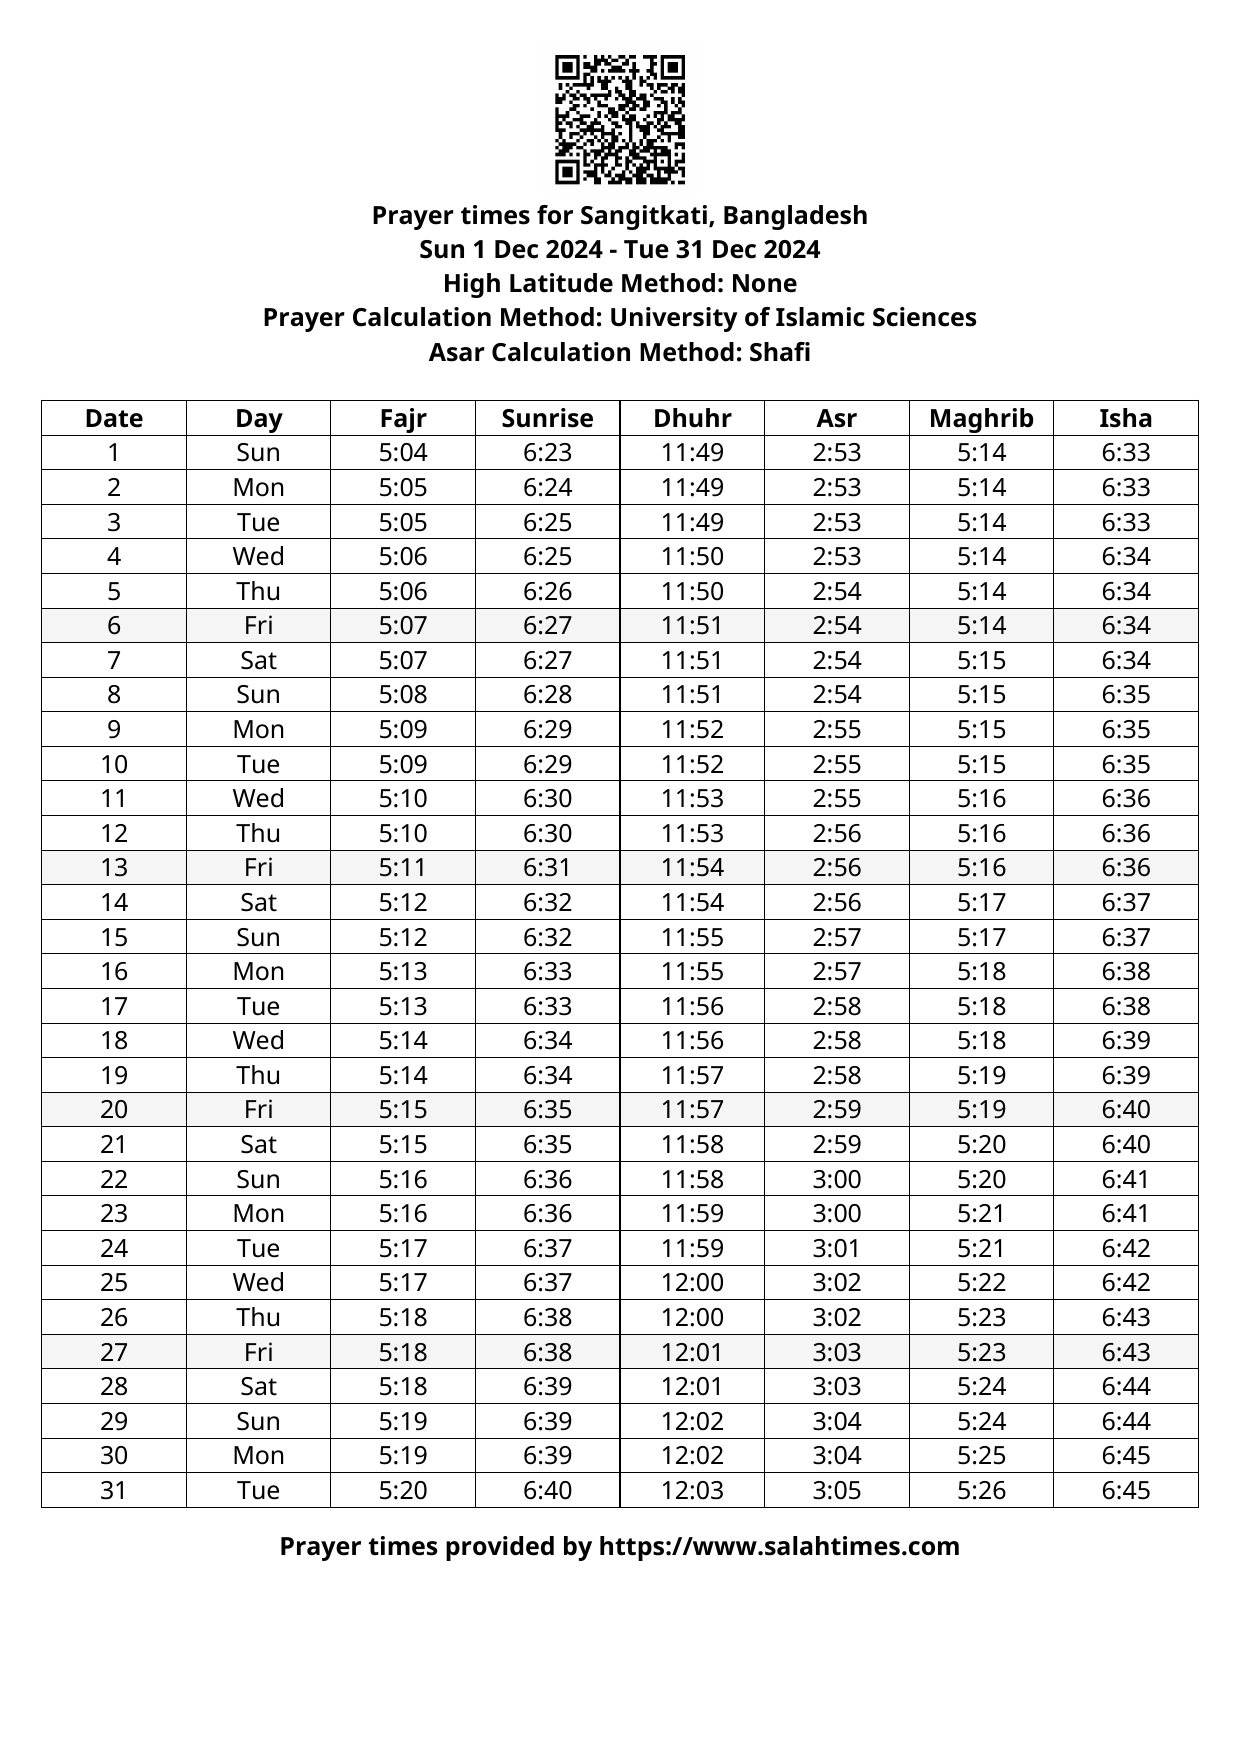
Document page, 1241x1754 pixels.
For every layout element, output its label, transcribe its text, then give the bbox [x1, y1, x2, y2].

table_cell 21 [42, 1127, 186, 1161]
table_cell 5:19 [331, 1404, 475, 1437]
table_cell Wed [187, 1024, 330, 1057]
table_cell 2:54 [765, 643, 909, 677]
table_cell Thu [187, 1300, 330, 1334]
table_cell 11:50 [621, 574, 764, 607]
table_cell Sat [187, 885, 330, 919]
table_cell 5:10 [331, 781, 475, 815]
table_cell Tue [187, 747, 330, 780]
table_cell 6:24 [476, 470, 619, 504]
table_cell 5:20 [910, 1127, 1053, 1161]
table_cell 3:04 [765, 1404, 909, 1437]
table_cell 5:18 [910, 954, 1053, 988]
table_cell 5:17 [910, 885, 1053, 919]
table_cell 5:15 [910, 678, 1053, 711]
table_cell 20 [42, 1093, 186, 1126]
table_cell 2:57 [765, 920, 909, 953]
table_cell 5:16 [331, 1162, 475, 1195]
table_cell 8 [42, 678, 186, 711]
table_cell Mon [187, 712, 330, 746]
table_cell 15 [42, 920, 186, 953]
table_cell 29 [42, 1404, 186, 1437]
table_cell 6:44 [1054, 1369, 1198, 1403]
table_cell 6:35 [1054, 747, 1198, 780]
table_cell Wed [187, 539, 330, 573]
table_cell 6:39 [476, 1439, 619, 1472]
table_cell 6:35 [1054, 712, 1198, 746]
table_cell 6:36 [1054, 851, 1198, 884]
table_cell 6:41 [1054, 1162, 1198, 1195]
table_cell 5:16 [331, 1196, 475, 1230]
table_cell 5:21 [910, 1231, 1053, 1264]
table_cell 17 [42, 989, 186, 1022]
table_cell Sun [187, 1404, 330, 1437]
table_cell 6:37 [476, 1266, 619, 1299]
table_cell Thu [187, 574, 330, 607]
table_cell 6:37 [1054, 920, 1198, 953]
table_cell 5:06 [331, 574, 475, 607]
table_cell 6:33 [1054, 436, 1198, 469]
table_cell 5:14 [910, 505, 1053, 538]
table_cell 2:59 [765, 1127, 909, 1161]
table_cell 5:17 [331, 1231, 475, 1264]
table_cell 2:59 [765, 1093, 909, 1126]
table_cell 3:02 [765, 1266, 909, 1299]
table_cell 5:25 [910, 1439, 1053, 1472]
table_cell 5:12 [331, 885, 475, 919]
table_cell 5 [42, 574, 186, 607]
table_cell 3:00 [765, 1162, 909, 1195]
table_cell 2:56 [765, 851, 909, 884]
table_cell 6:33 [476, 989, 619, 1022]
table_cell 5:23 [910, 1300, 1053, 1334]
table_cell 5:23 [910, 1335, 1053, 1368]
table_cell 11:56 [621, 989, 764, 1022]
table_cell 5:18 [331, 1369, 475, 1403]
table_cell 2:54 [765, 609, 909, 642]
table_cell 5:21 [910, 1196, 1053, 1230]
table_cell 11:58 [621, 1162, 764, 1195]
table_cell 1 [42, 436, 186, 469]
table_cell 6:35 [1054, 678, 1198, 711]
table_cell Thu [187, 816, 330, 849]
table_cell 6:38 [476, 1335, 619, 1368]
table_cell 6:32 [476, 920, 619, 953]
table_cell Wed [187, 1266, 330, 1299]
table_cell 5:24 [910, 1404, 1053, 1437]
table_cell 6:38 [476, 1300, 619, 1334]
table_cell 6:36 [1054, 781, 1198, 815]
table_cell 5:18 [331, 1335, 475, 1368]
table_cell 5:06 [331, 539, 475, 573]
table_cell 6:37 [1054, 885, 1198, 919]
table_cell Fri [187, 1335, 330, 1368]
table_cell Sat [187, 1369, 330, 1403]
table_cell 5:18 [910, 1024, 1053, 1057]
table_cell 5:04 [331, 436, 475, 469]
table_cell Sat [187, 1127, 330, 1161]
text High Latitude Method: None [42, 266, 1198, 300]
text Prayer times for Sangitkati, Bangladesh [42, 198, 1198, 232]
table_cell 6:39 [1054, 1024, 1198, 1057]
table_cell Sun [187, 1162, 330, 1195]
table_cell 6:28 [476, 678, 619, 711]
table_cell 5:15 [331, 1127, 475, 1161]
table_cell 11:57 [621, 1058, 764, 1092]
table_cell 3:00 [765, 1196, 909, 1230]
table_cell 11:49 [621, 436, 764, 469]
table_cell 30 [42, 1439, 186, 1472]
table_cell 12:02 [621, 1404, 764, 1437]
table_cell 5:20 [331, 1473, 475, 1507]
table_cell 14 [42, 885, 186, 919]
table_cell 7 [42, 643, 186, 677]
table_cell Fri [187, 609, 330, 642]
table_cell 12:01 [621, 1335, 764, 1368]
table_cell 6:25 [476, 505, 619, 538]
table_cell 11:50 [621, 539, 764, 573]
table_cell 5:14 [331, 1058, 475, 1092]
table_cell 3:04 [765, 1439, 909, 1472]
table_cell 11:53 [621, 781, 764, 815]
table_cell 11:49 [621, 470, 764, 504]
table_header Asr [765, 401, 909, 434]
table_cell 11:51 [621, 678, 764, 711]
table_cell 26 [42, 1300, 186, 1334]
table_cell 11:57 [621, 1093, 764, 1126]
table_cell 5:13 [331, 989, 475, 1022]
table_cell 11:53 [621, 816, 764, 849]
table_cell 11:59 [621, 1231, 764, 1264]
table_cell 6:43 [1054, 1300, 1198, 1334]
table_cell Sun [187, 678, 330, 711]
table_cell 6:42 [1054, 1231, 1198, 1264]
table_cell 2:58 [765, 989, 909, 1022]
table_cell 6:34 [1054, 609, 1198, 642]
table_cell 6:40 [476, 1473, 619, 1507]
table_cell 2:55 [765, 747, 909, 780]
table_cell 4 [42, 539, 186, 573]
table_cell 6:33 [1054, 470, 1198, 504]
table_cell 3:05 [765, 1473, 909, 1507]
table_header Sunrise [476, 401, 619, 434]
table_cell 6:41 [1054, 1196, 1198, 1230]
table_cell 5:15 [910, 747, 1053, 780]
text Prayer Calculation Method: University of Islamic Sciences [42, 300, 1198, 334]
table_cell 6:44 [1054, 1404, 1198, 1437]
table_cell 3:03 [765, 1369, 909, 1403]
table_cell 6:42 [1054, 1266, 1198, 1299]
table_header Isha [1054, 401, 1198, 434]
table_cell 11:51 [621, 609, 764, 642]
table_cell 5:10 [331, 816, 475, 849]
table_cell 5:15 [331, 1093, 475, 1126]
table_cell 2:55 [765, 781, 909, 815]
table_cell 6:40 [1054, 1127, 1198, 1161]
table_cell 5:17 [331, 1266, 475, 1299]
table_cell 11:55 [621, 954, 764, 988]
table_cell Fri [187, 1093, 330, 1126]
table_cell 5:18 [910, 989, 1053, 1022]
table_cell 10 [42, 747, 186, 780]
table_cell 2:53 [765, 470, 909, 504]
table_cell 6:29 [476, 747, 619, 780]
text Sun 1 Dec 2024 - Tue 31 Dec 2024 [42, 232, 1198, 266]
table_cell Mon [187, 1439, 330, 1472]
table_cell Wed [187, 781, 330, 815]
table_cell 11:54 [621, 885, 764, 919]
table_cell Tue [187, 989, 330, 1022]
table_cell 5:09 [331, 747, 475, 780]
table_cell 5:05 [331, 470, 475, 504]
table_cell 6:34 [476, 1058, 619, 1092]
table_cell 11:52 [621, 747, 764, 780]
table_cell 2:54 [765, 678, 909, 711]
table_cell 5:09 [331, 712, 475, 746]
table_cell 19 [42, 1058, 186, 1092]
text Asar Calculation Method: Shafi [42, 334, 1198, 368]
table_cell 12:02 [621, 1439, 764, 1472]
table_cell 6:38 [1054, 954, 1198, 988]
table_cell 5:16 [910, 781, 1053, 815]
table_cell 2:55 [765, 712, 909, 746]
table_header Day [187, 401, 330, 434]
picture [542, 41, 699, 198]
table_cell 6:31 [476, 851, 619, 884]
table_cell 6:37 [476, 1231, 619, 1264]
table_cell 23 [42, 1196, 186, 1230]
table_cell 5:08 [331, 678, 475, 711]
table_cell 5:15 [910, 643, 1053, 677]
table_cell 6:36 [476, 1162, 619, 1195]
table_cell 6:45 [1054, 1473, 1198, 1507]
table_cell 24 [42, 1231, 186, 1264]
table_cell 6:27 [476, 643, 619, 677]
table_cell Tue [187, 1473, 330, 1507]
table_cell Sun [187, 436, 330, 469]
table_cell 6:34 [1054, 643, 1198, 677]
table_cell 3:03 [765, 1335, 909, 1368]
table_cell 6:43 [1054, 1335, 1198, 1368]
table_cell 16 [42, 954, 186, 988]
table_cell 2:58 [765, 1058, 909, 1092]
table_cell 5:17 [910, 920, 1053, 953]
table_cell Thu [187, 1058, 330, 1092]
table_cell 2:53 [765, 436, 909, 469]
table_cell 2:58 [765, 1024, 909, 1057]
table_cell 5:20 [910, 1162, 1053, 1195]
table_cell 5:19 [331, 1439, 475, 1472]
table_cell Sun [187, 920, 330, 953]
table_header Fajr [331, 401, 475, 434]
table_cell 2:53 [765, 505, 909, 538]
table_cell 5:22 [910, 1266, 1053, 1299]
table_header Date [42, 401, 186, 434]
table_cell 6:34 [1054, 539, 1198, 573]
table_cell 3:02 [765, 1300, 909, 1334]
table_cell 11:58 [621, 1127, 764, 1161]
table_cell 11:51 [621, 643, 764, 677]
table_cell 6:45 [1054, 1439, 1198, 1472]
table_cell 5:19 [910, 1058, 1053, 1092]
table_cell 6:35 [476, 1127, 619, 1161]
table_cell 12 [42, 816, 186, 849]
table_cell 5:19 [910, 1093, 1053, 1126]
table_cell Tue [187, 1231, 330, 1264]
table_cell 6:36 [1054, 816, 1198, 849]
table_cell 3:01 [765, 1231, 909, 1264]
table_cell 6:38 [1054, 989, 1198, 1022]
table_cell 27 [42, 1335, 186, 1368]
table_cell 2:56 [765, 816, 909, 849]
table_cell 5:05 [331, 505, 475, 538]
table_cell 12:01 [621, 1369, 764, 1403]
table_cell 5:14 [910, 609, 1053, 642]
table_cell 6:39 [476, 1404, 619, 1437]
table_cell 6:26 [476, 574, 619, 607]
table_cell Mon [187, 954, 330, 988]
table_cell 28 [42, 1369, 186, 1403]
text Prayer times provided by https://www.salahtimes.com [42, 1528, 1198, 1563]
table_cell 3 [42, 505, 186, 538]
table_cell 11 [42, 781, 186, 815]
table_cell 11:49 [621, 505, 764, 538]
table_cell 18 [42, 1024, 186, 1057]
table_cell 11:52 [621, 712, 764, 746]
table_header Maghrib [910, 401, 1053, 434]
table_cell 12:00 [621, 1266, 764, 1299]
table_cell 5:16 [910, 851, 1053, 884]
table_cell 5:11 [331, 851, 475, 884]
table_cell 2:53 [765, 539, 909, 573]
table_cell 22 [42, 1162, 186, 1195]
table_cell 6:30 [476, 816, 619, 849]
table_cell 6:36 [476, 1196, 619, 1230]
table_cell 6:23 [476, 436, 619, 469]
table_cell 5:14 [910, 574, 1053, 607]
table_cell 6:30 [476, 781, 619, 815]
table_cell 11:56 [621, 1024, 764, 1057]
table_cell 5:18 [331, 1300, 475, 1334]
table_cell 2:56 [765, 885, 909, 919]
table_cell 6:32 [476, 885, 619, 919]
table_cell 6:29 [476, 712, 619, 746]
table_cell 5:14 [910, 539, 1053, 573]
table_cell 2 [42, 470, 186, 504]
table_cell 5:14 [910, 470, 1053, 504]
table_cell 5:24 [910, 1369, 1053, 1403]
table_header Dhuhr [621, 401, 764, 434]
table_cell 13 [42, 851, 186, 884]
table_cell 5:07 [331, 643, 475, 677]
table_cell 11:55 [621, 920, 764, 953]
table_cell 11:54 [621, 851, 764, 884]
table_cell 5:16 [910, 816, 1053, 849]
table_cell Mon [187, 470, 330, 504]
table_cell 12:03 [621, 1473, 764, 1507]
table_cell Sat [187, 643, 330, 677]
table_cell 11:59 [621, 1196, 764, 1230]
table_cell 6:35 [476, 1093, 619, 1126]
table_cell 6:27 [476, 609, 619, 642]
table_cell 6:33 [476, 954, 619, 988]
table_cell 5:13 [331, 954, 475, 988]
table_cell 6:40 [1054, 1093, 1198, 1126]
table_cell 6:34 [476, 1024, 619, 1057]
table_cell 6 [42, 609, 186, 642]
table_cell 5:14 [910, 436, 1053, 469]
table_cell 6:33 [1054, 505, 1198, 538]
table_cell Tue [187, 505, 330, 538]
table_cell 5:12 [331, 920, 475, 953]
table_cell 12:00 [621, 1300, 764, 1334]
table_cell 6:25 [476, 539, 619, 573]
table_cell 6:39 [1054, 1058, 1198, 1092]
table_cell 5:26 [910, 1473, 1053, 1507]
table_cell Mon [187, 1196, 330, 1230]
table_cell 6:39 [476, 1369, 619, 1403]
table_cell 5:14 [331, 1024, 475, 1057]
table_cell 25 [42, 1266, 186, 1299]
table_cell Fri [187, 851, 330, 884]
table_cell 5:15 [910, 712, 1053, 746]
table_cell 6:34 [1054, 574, 1198, 607]
table_cell 2:54 [765, 574, 909, 607]
table_cell 31 [42, 1473, 186, 1507]
table_cell 5:07 [331, 609, 475, 642]
table_cell 2:57 [765, 954, 909, 988]
table_cell 9 [42, 712, 186, 746]
